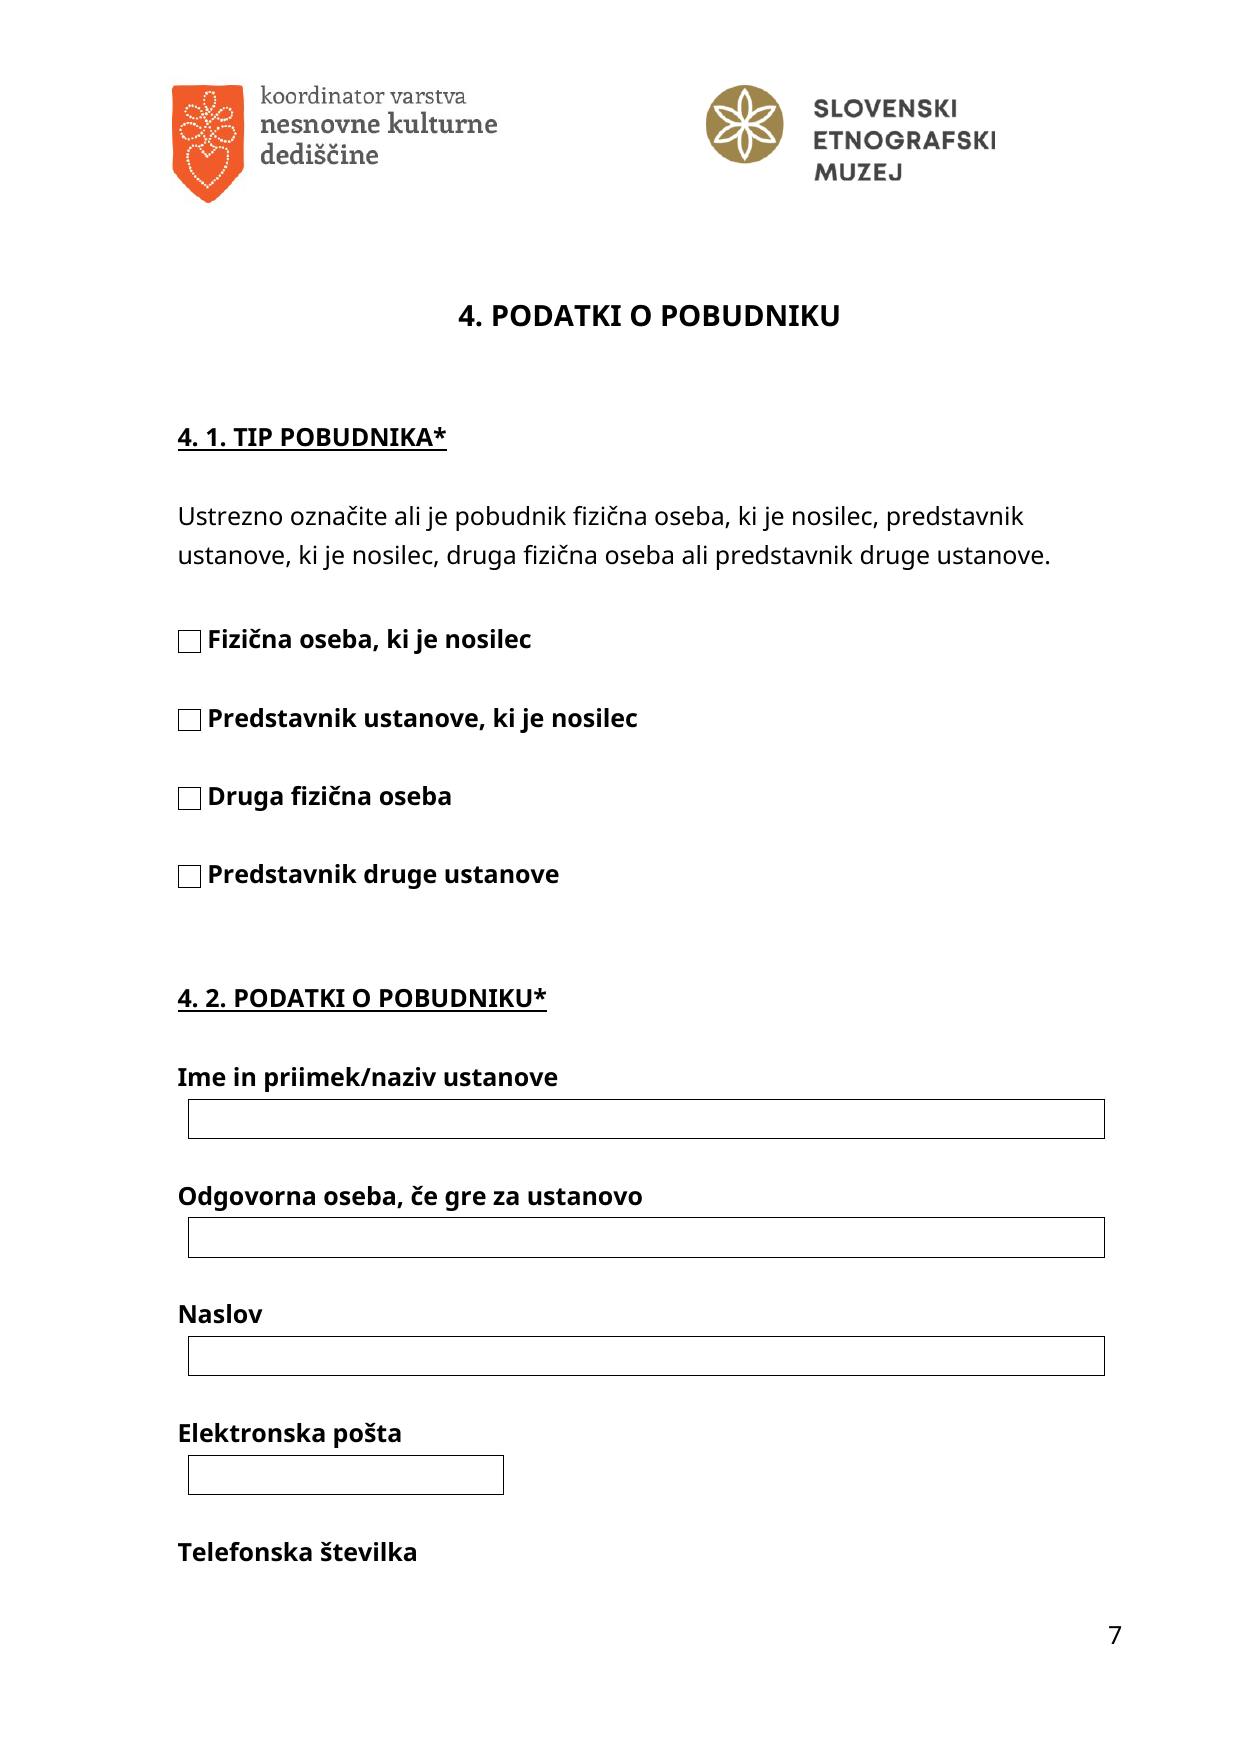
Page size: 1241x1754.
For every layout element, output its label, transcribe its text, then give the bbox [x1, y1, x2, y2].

text Naslov [177, 1297, 1122, 1331]
text Elektronska pošta [177, 1416, 1122, 1450]
text Druga fizična oseba [177, 779, 1122, 813]
text 4. PODATKI O POBUDNIKU [177, 295, 1122, 335]
table_header [189, 1218, 1104, 1257]
picture [94, 0, 1072, 206]
text Odgovorna oseba, če gre za ustanovo [177, 1178, 1122, 1212]
text Telefonska številka [177, 1534, 1122, 1568]
text Predstavnik ustanove, ki je nosilec [177, 700, 1122, 734]
table_header [189, 1337, 1104, 1375]
text Fizična oseba, ki je nosilec [177, 622, 1122, 656]
text Ime in priimek/naziv ustanove [177, 1059, 1122, 1093]
table_header [189, 1100, 1104, 1138]
table_header [189, 1456, 503, 1494]
text 4. 2. PODATKI O POBUDNIKU* [177, 981, 1122, 1015]
text Predstavnik druge ustanove [177, 857, 1122, 891]
text Ustrezno označite ali je pobudnik fizična oseba, ki je nosilec, predstavnik ustanove, ki je nosilec, druga fizična oseba ali predstavnik druge ustanove. [177, 498, 1122, 571]
text 4. 1. TIP POBUDNIKA* [177, 420, 1122, 454]
